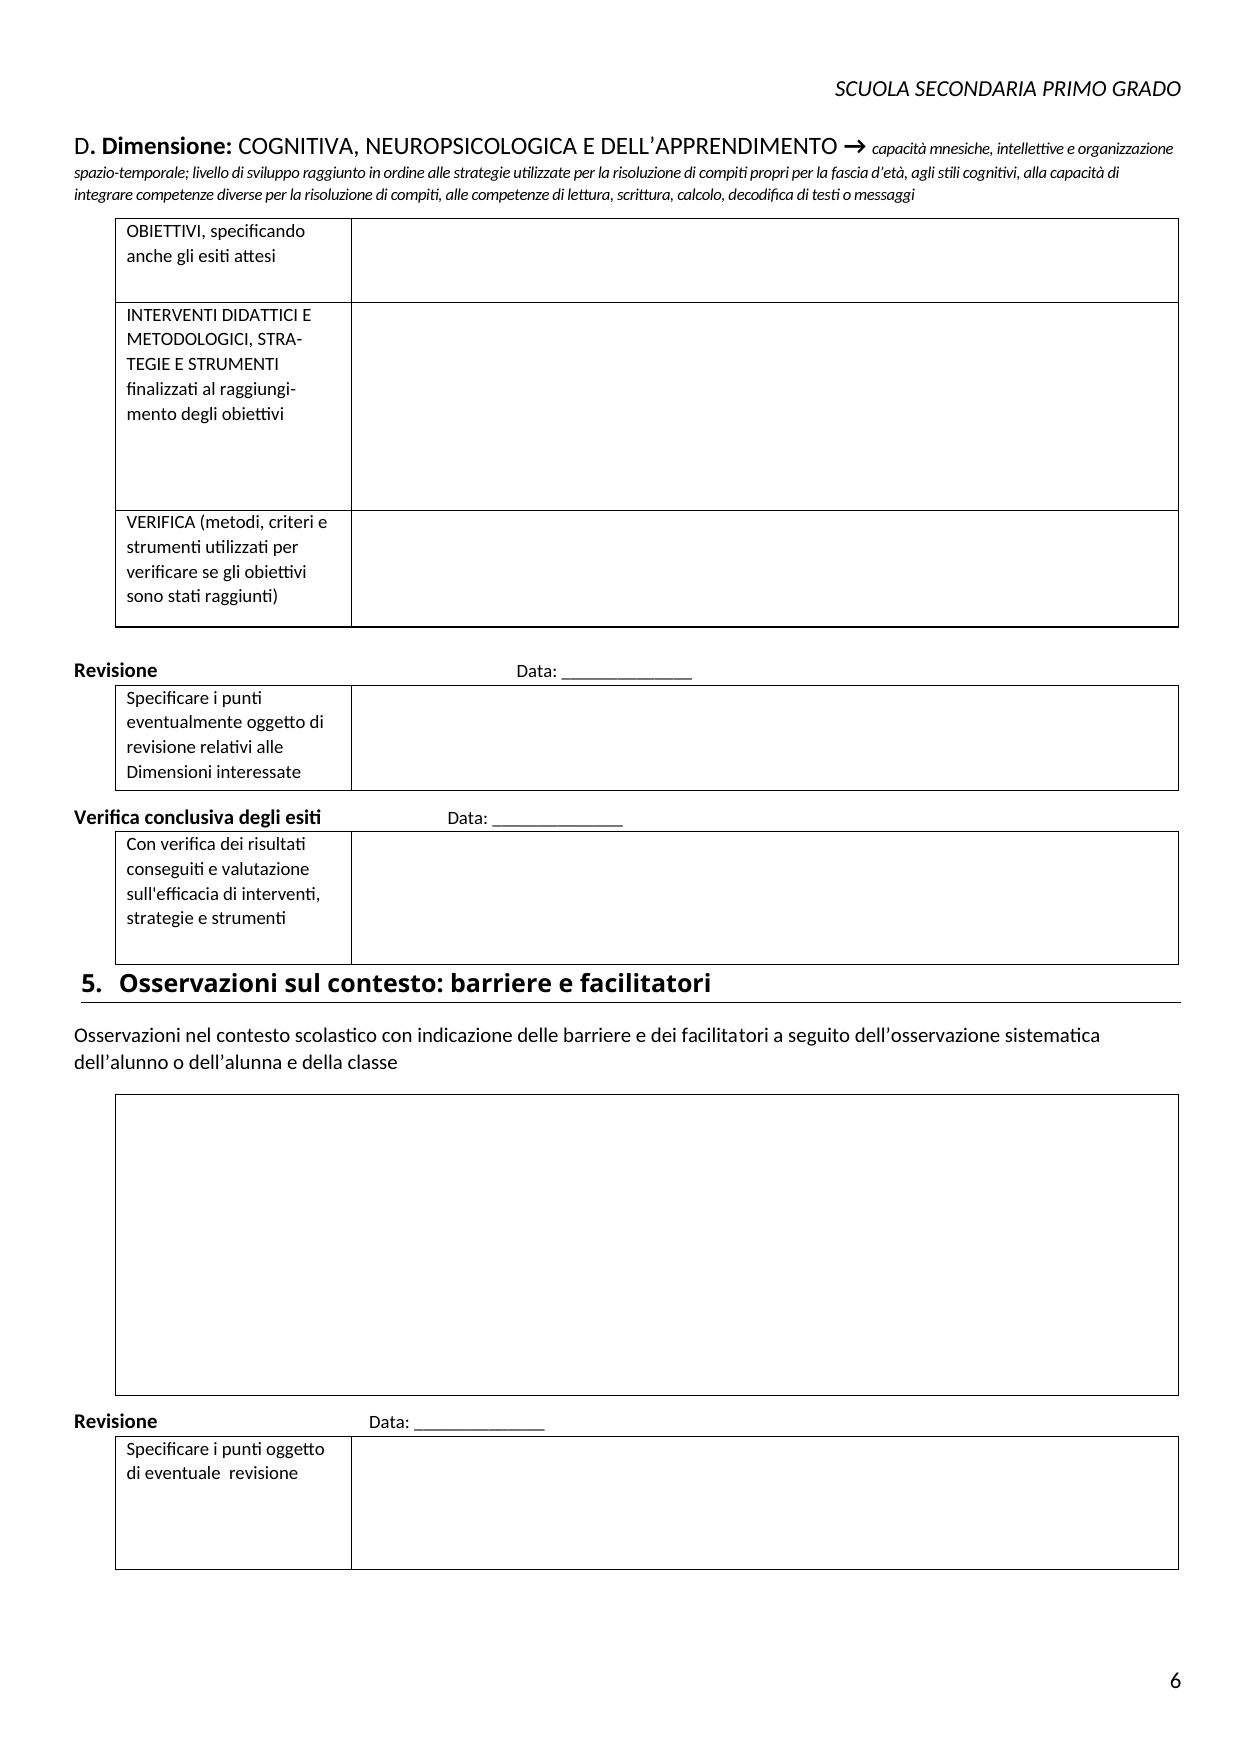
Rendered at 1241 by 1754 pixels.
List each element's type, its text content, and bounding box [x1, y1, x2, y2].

table_header [352, 1437, 1178, 1569]
text Verifica conclusiva degli esiti Data: ______________ [74, 804, 1181, 829]
table_header Specificare i punti oggetto di eventuale revisione [116, 1437, 351, 1569]
table_header [352, 686, 1178, 790]
table_header [352, 219, 1178, 302]
subtitle D. Dimensione: COGNITIVA, NEUROPSICOLOGICA E DELL’APPRENDIMENTO → capacità mnesiche, intellettive e organizzazione spazio-temporale; livello di sviluppo raggiunto in ordine alle strategie utilizzate per la risoluzione di compiti propri per la fascia d’età, agli stili cognitivi, alla capacità di integrare competenze diverse per la risoluzione di compiti, alle competenze di lettura, scrittura, calcolo, decodifica di testi o messaggi [74, 130, 1181, 204]
subtitle Osservazioni sul contesto: barriere e facilitatori [81, 965, 1181, 1002]
table_header [352, 832, 1178, 964]
table_header Specificare i punti eventualmente oggetto di revisione relativi alle Dimensioni interessate [116, 686, 351, 790]
text Osservazioni nel contesto scolastico con indicazione delle barriere e dei facilitatori a seguito dell’osservazione sistematica dell’alunno o dell’alunna e della classe [74, 1022, 1181, 1075]
text Revisione Data: ______________ [74, 657, 1181, 683]
table_header Con verifica dei risultati conseguiti e valutazione sull'efficacia di interventi, strategie e strumenti [116, 832, 351, 964]
text Revisione Data: ______________ [74, 1408, 1181, 1434]
table_cell VERIFICA (metodi, criteri e strumenti utilizzati per verificare se gli obiettivi sono stati raggiunti) [116, 511, 351, 626]
table_cell INTERVENTI DIDATTICI E METODOLOGICI, STRATEGIE E STRUMENTI finalizzati al raggiungimento degli obiettivi [116, 303, 351, 509]
table_cell [352, 303, 1178, 509]
table_cell [352, 511, 1178, 626]
table_header [116, 1095, 1178, 1395]
table_header OBIETTIVI, specificando anche gli esiti attesi [116, 219, 351, 302]
